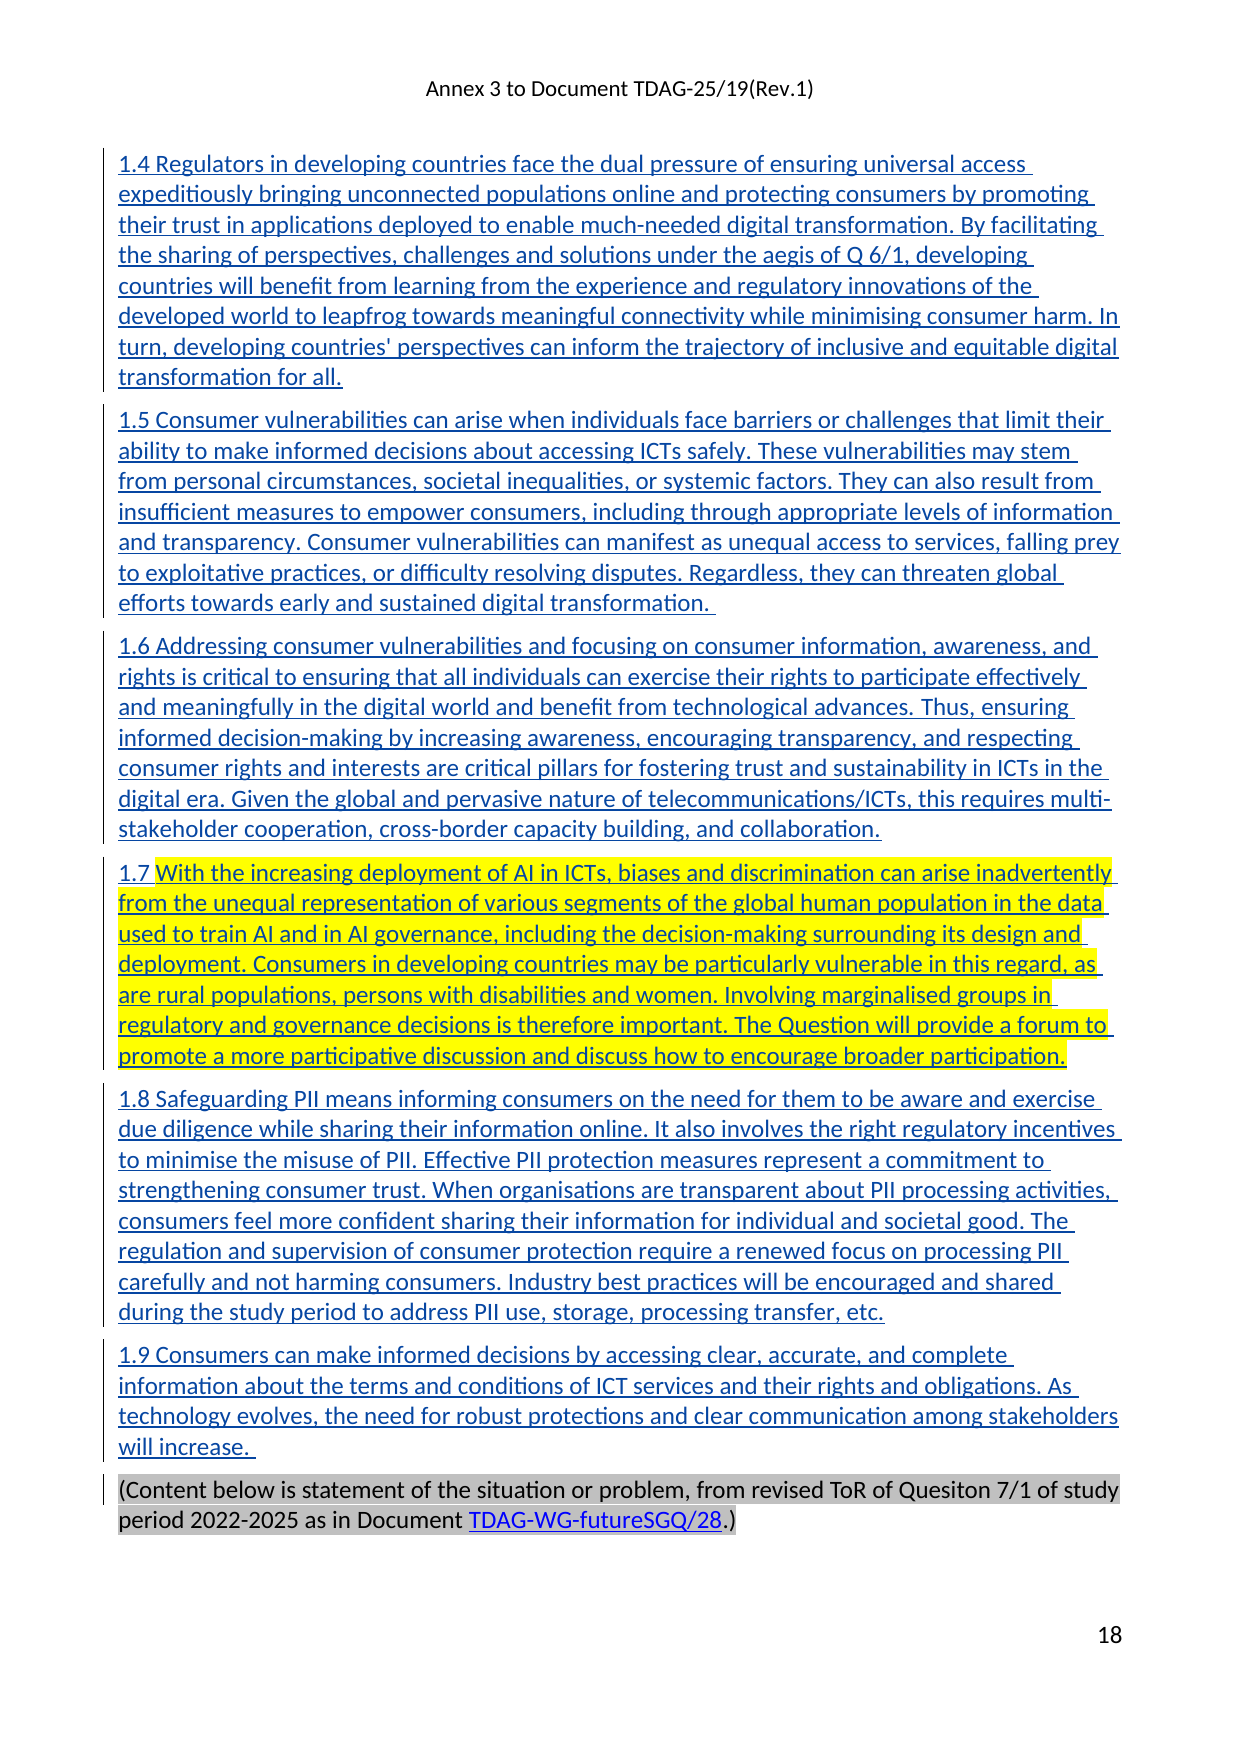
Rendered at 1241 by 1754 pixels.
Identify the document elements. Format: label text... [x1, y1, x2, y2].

text (Content below is statement of the situation or problem, from revised ToR of Quesiton 7/1 of study period 2022-2025 as in Document TDAG-WG-futureSGQ/28.) [118, 1474, 1122, 1535]
